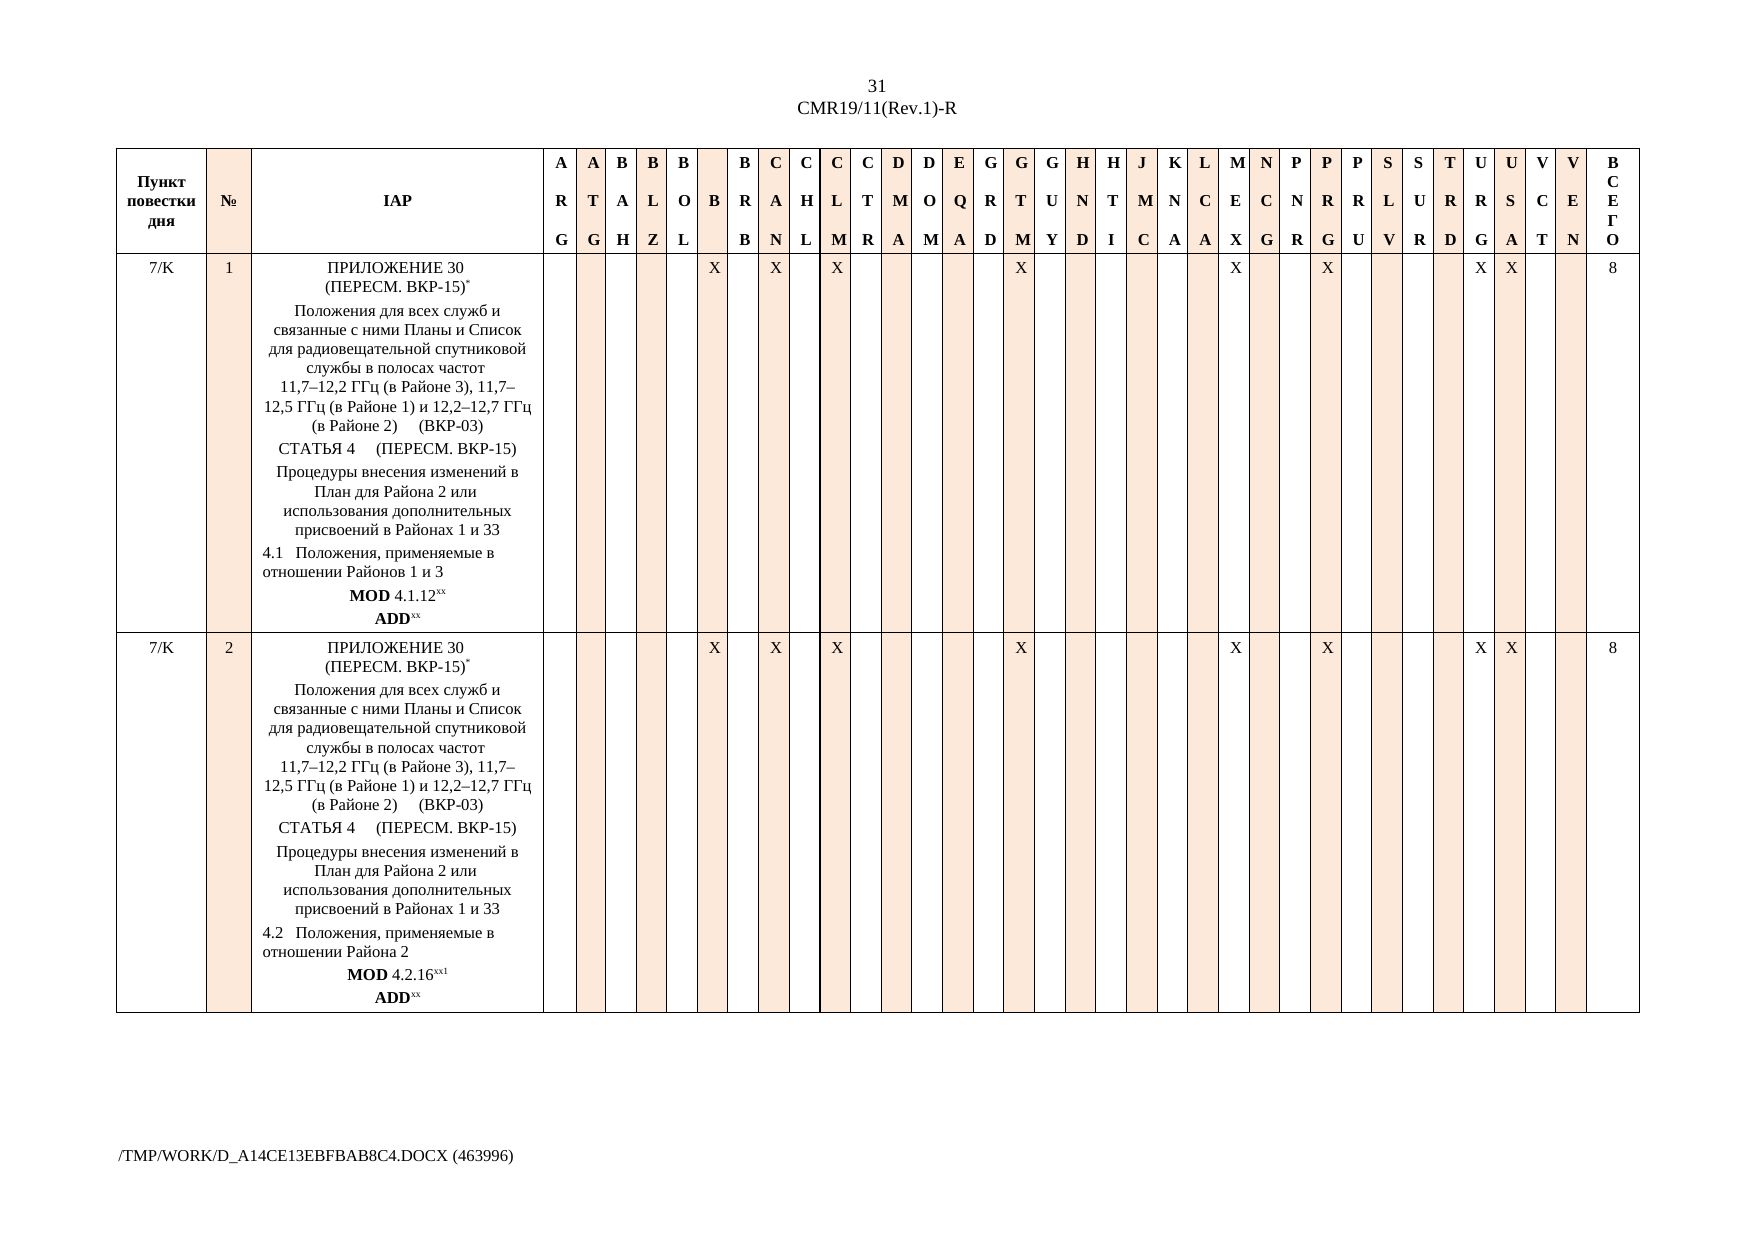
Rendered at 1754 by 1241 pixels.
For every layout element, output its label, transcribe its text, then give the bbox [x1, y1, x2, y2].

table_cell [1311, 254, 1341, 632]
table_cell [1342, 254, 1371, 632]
table_header C L M [821, 149, 850, 253]
table_header J M C [1127, 149, 1157, 253]
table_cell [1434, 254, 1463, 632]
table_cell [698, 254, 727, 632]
table_header G R D [974, 149, 1003, 253]
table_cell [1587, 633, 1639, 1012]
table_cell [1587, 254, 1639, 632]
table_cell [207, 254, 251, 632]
table_header U S A [1495, 149, 1525, 253]
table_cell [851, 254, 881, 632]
table_header D M A [882, 149, 911, 253]
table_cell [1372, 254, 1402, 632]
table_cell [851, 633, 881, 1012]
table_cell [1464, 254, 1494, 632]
table_header S L V [1372, 149, 1402, 253]
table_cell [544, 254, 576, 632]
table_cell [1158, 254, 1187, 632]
table_header A T G [577, 149, 605, 253]
table_header U R G [1464, 149, 1494, 253]
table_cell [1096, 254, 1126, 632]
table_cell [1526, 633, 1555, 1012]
table_header T R D [1434, 149, 1463, 253]
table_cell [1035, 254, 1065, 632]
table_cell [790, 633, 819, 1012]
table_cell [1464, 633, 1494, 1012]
table_header V E N [1556, 149, 1586, 253]
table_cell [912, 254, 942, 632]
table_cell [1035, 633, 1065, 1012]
table_header A R G [544, 149, 576, 253]
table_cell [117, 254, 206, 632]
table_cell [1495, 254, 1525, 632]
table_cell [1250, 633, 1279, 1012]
table_header N C G [1250, 149, 1279, 253]
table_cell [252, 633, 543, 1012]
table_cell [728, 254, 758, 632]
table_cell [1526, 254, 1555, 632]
table_header G T M [1004, 149, 1034, 253]
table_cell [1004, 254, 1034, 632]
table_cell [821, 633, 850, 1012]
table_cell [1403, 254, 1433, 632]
table_header P N R [1280, 149, 1310, 253]
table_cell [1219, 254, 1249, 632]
table_header Пункт повестки дня [117, 149, 206, 253]
table_header H T I [1096, 149, 1126, 253]
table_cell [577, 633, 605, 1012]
table_header C T R [851, 149, 881, 253]
table_header S U R [1403, 149, 1433, 253]
table_header B L Z [637, 149, 666, 253]
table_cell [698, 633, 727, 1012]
table_header E Q A [943, 149, 973, 253]
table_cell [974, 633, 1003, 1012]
table_header B A H [606, 149, 636, 253]
table_header № [207, 149, 251, 253]
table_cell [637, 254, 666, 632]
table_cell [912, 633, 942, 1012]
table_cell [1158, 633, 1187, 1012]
table_header L C A [1188, 149, 1218, 253]
table_header B [698, 149, 727, 253]
table_header B R B [728, 149, 758, 253]
table_header B O L [667, 149, 697, 253]
table_header G U Y [1035, 149, 1065, 253]
table_header D O M [912, 149, 942, 253]
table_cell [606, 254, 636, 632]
table_header IAP [252, 149, 543, 253]
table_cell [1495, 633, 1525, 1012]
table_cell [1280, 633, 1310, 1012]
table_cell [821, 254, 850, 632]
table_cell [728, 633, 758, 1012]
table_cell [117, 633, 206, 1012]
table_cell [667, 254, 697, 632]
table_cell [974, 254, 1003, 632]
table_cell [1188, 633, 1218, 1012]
table_header C A N [759, 149, 789, 253]
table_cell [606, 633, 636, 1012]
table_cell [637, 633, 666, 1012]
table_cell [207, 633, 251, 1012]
table_header V C T [1526, 149, 1555, 253]
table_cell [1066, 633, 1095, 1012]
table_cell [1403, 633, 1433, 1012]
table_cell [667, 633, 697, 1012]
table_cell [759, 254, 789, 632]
table_header M E X [1219, 149, 1249, 253]
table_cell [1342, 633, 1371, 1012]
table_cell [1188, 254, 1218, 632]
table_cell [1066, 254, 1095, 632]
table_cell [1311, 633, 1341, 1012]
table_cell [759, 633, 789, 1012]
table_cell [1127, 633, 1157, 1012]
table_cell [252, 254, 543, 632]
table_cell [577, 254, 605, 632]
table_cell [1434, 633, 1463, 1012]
table_header K N A [1158, 149, 1187, 253]
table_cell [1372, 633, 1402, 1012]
table_header C H L [790, 149, 819, 253]
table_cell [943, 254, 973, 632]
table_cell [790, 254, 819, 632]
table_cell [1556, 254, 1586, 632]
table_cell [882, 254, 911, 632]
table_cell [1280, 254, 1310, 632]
table_header P R U [1342, 149, 1371, 253]
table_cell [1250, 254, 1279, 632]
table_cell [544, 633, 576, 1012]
table_header H N D [1066, 149, 1095, 253]
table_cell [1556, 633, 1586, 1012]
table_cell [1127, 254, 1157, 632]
table_header В С Е Г О [1587, 149, 1639, 253]
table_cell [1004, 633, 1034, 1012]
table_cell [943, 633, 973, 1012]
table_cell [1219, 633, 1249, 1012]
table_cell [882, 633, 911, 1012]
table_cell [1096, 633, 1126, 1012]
table_header P R G [1311, 149, 1341, 253]
